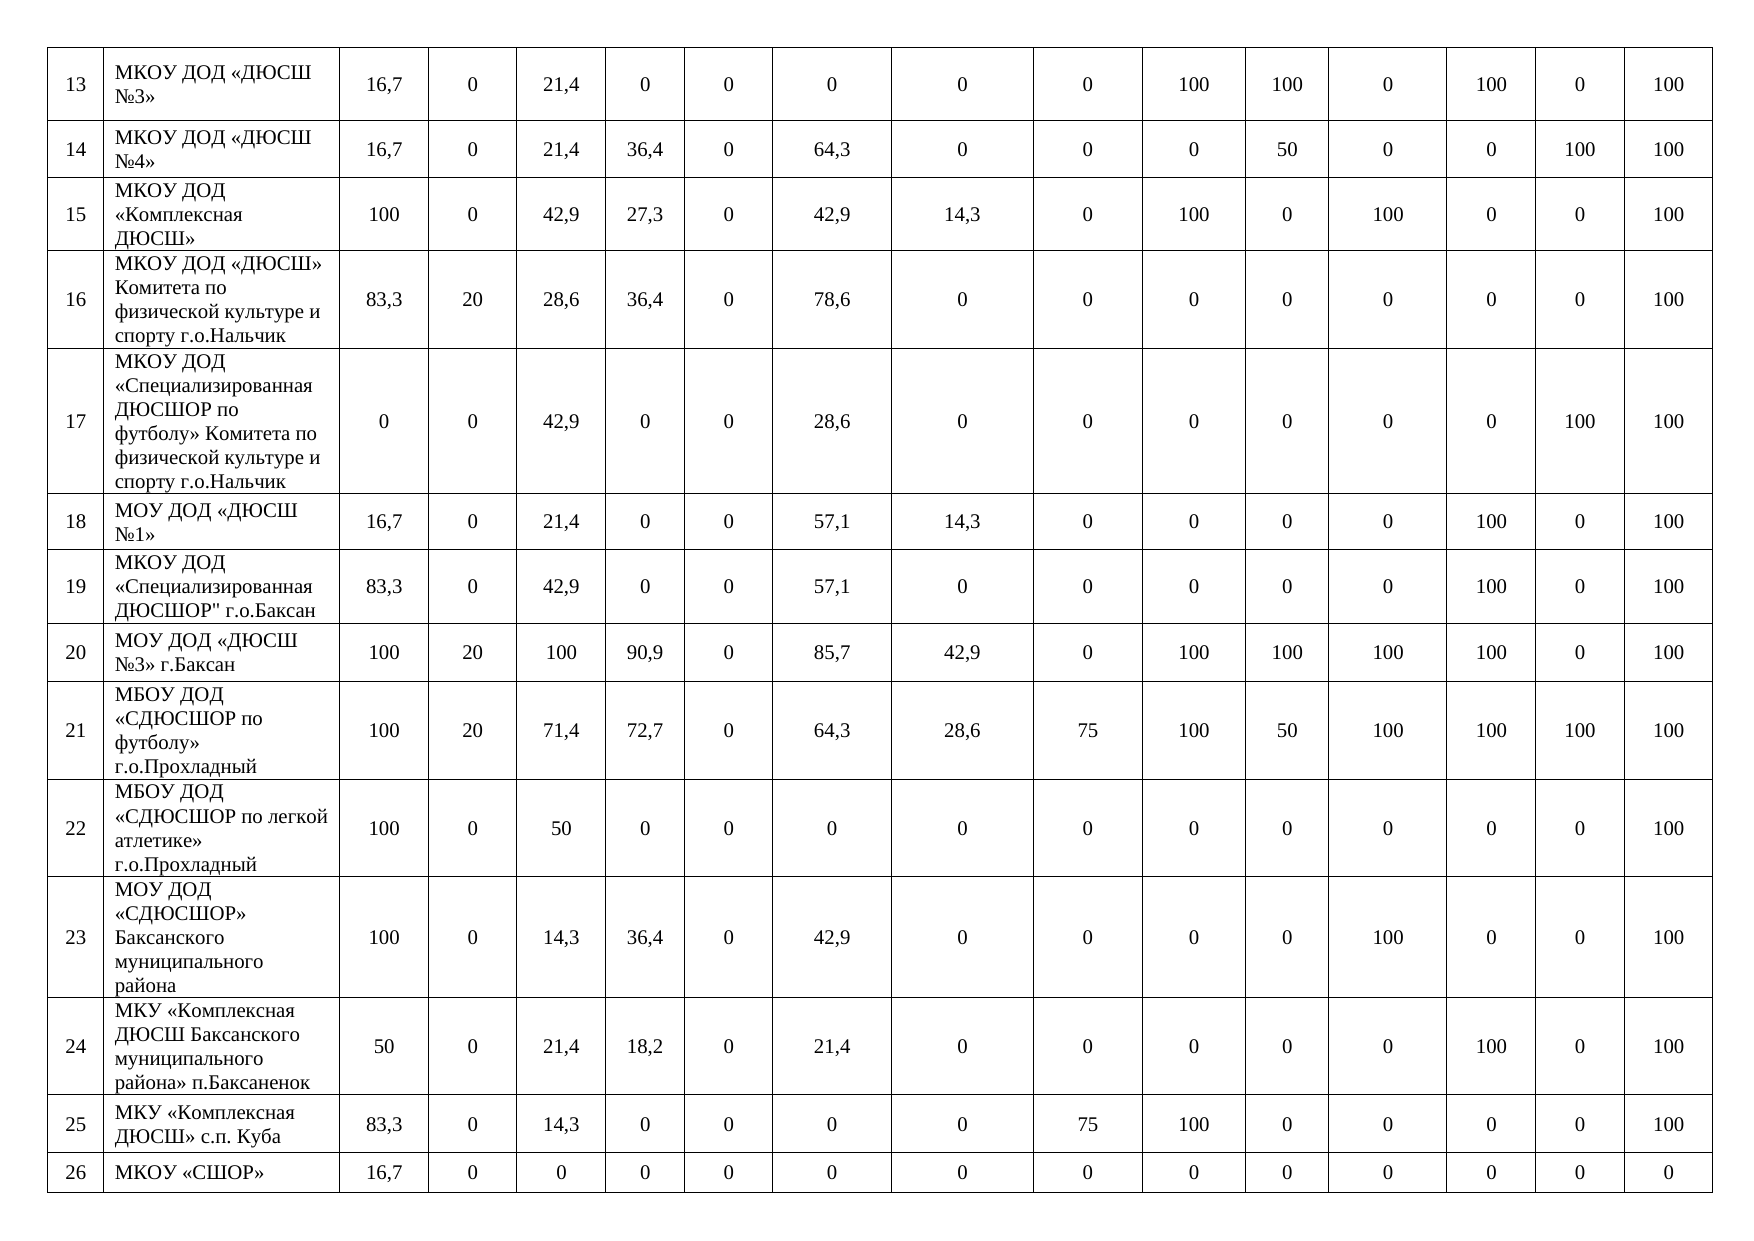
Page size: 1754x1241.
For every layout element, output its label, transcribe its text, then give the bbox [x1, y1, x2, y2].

table_cell 0 [685, 998, 772, 1094]
table_cell 0 [1329, 780, 1446, 876]
table_cell 19 [48, 550, 103, 622]
table_cell 0 [429, 349, 516, 493]
table_cell 0 [429, 494, 516, 549]
table_cell 0 [1246, 494, 1328, 549]
table_cell 50 [1246, 682, 1328, 778]
table_cell 100 [1625, 121, 1712, 177]
table_cell 0 [429, 780, 516, 876]
table_cell 0 [1536, 780, 1624, 876]
table_cell 100 [1246, 624, 1328, 681]
table_cell 100 [1625, 998, 1712, 1094]
table_cell 16 [48, 251, 103, 347]
table_cell 28,6 [517, 251, 605, 347]
table_cell 0 [1034, 877, 1142, 997]
table_cell 100 [1329, 178, 1446, 250]
table_cell 75 [1034, 682, 1142, 778]
table_cell 0 [1246, 550, 1328, 622]
table_cell 0 [1034, 1153, 1142, 1192]
table_cell 100 [1447, 494, 1535, 549]
table_cell 0 [1447, 178, 1535, 250]
table_cell 16,7 [340, 494, 428, 549]
table_cell МБОУ ДОД «СДЮСШОР по футболу» г.о.Прохладный [104, 682, 339, 778]
table_cell 0 [1329, 1095, 1446, 1152]
table_cell МКУ «Комплексная ДЮСШ Баксанского муниципального района» п.Баксаненок [104, 998, 339, 1094]
table_cell 0 [606, 1153, 684, 1192]
table_cell 100 [1447, 48, 1535, 119]
table_cell 100 [517, 624, 605, 681]
table_cell 83,3 [340, 550, 428, 622]
table_cell 36,4 [606, 877, 684, 997]
table_cell 100 [1625, 178, 1712, 250]
table_cell 0 [1447, 121, 1535, 177]
table_cell 0 [1143, 251, 1245, 347]
table_cell 0 [685, 1095, 772, 1152]
table_cell 0 [892, 1153, 1033, 1192]
table_cell 0 [1143, 349, 1245, 493]
table_cell 75 [1034, 1095, 1142, 1152]
table_cell 18,2 [606, 998, 684, 1094]
table_cell 0 [892, 349, 1033, 493]
table_cell 22 [48, 780, 103, 876]
table_cell 100 [1447, 624, 1535, 681]
table_cell 78,6 [773, 251, 891, 347]
table_cell 0 [606, 1095, 684, 1152]
table_cell 21,4 [773, 998, 891, 1094]
table_cell 14 [48, 121, 103, 177]
table_cell 21,4 [517, 998, 605, 1094]
table_cell 0 [1329, 121, 1446, 177]
table_cell 0 [1246, 780, 1328, 876]
table_cell 83,3 [340, 1095, 428, 1152]
table_cell 0 [892, 998, 1033, 1094]
table_cell 50 [517, 780, 605, 876]
table_cell МОУ ДОД «ДЮСШ №3» г.Баксан [104, 624, 339, 681]
table_cell 0 [1034, 780, 1142, 876]
table_cell 100 [1143, 682, 1245, 778]
table_cell 0 [429, 998, 516, 1094]
table_cell 0 [685, 349, 772, 493]
table_cell 16,7 [340, 121, 428, 177]
table_cell 0 [773, 780, 891, 876]
table_cell МКОУ ДОД «ДЮСШ» Комитета по физической культуре и спорту г.о.Нальчик [104, 251, 339, 347]
table_cell 100 [1143, 178, 1245, 250]
table_cell 0 [1246, 998, 1328, 1094]
table_cell 0 [429, 877, 516, 997]
table_cell 0 [685, 121, 772, 177]
table_cell 100 [1143, 624, 1245, 681]
table_cell 0 [685, 178, 772, 250]
table_cell 0 [1246, 1095, 1328, 1152]
table_cell 27,3 [606, 178, 684, 250]
table_cell 17 [48, 349, 103, 493]
table_cell 72,7 [606, 682, 684, 778]
table_cell 0 [1329, 494, 1446, 549]
table_cell 0 [1536, 550, 1624, 622]
table_cell 0 [429, 1095, 516, 1152]
table_cell 0 [892, 877, 1033, 997]
table_cell 0 [606, 494, 684, 549]
table_cell 100 [1625, 780, 1712, 876]
table_cell 0 [1034, 624, 1142, 681]
table_cell 20 [429, 682, 516, 778]
table_cell 0 [1034, 251, 1142, 347]
table_cell 0 [429, 48, 516, 119]
table_cell 0 [429, 550, 516, 622]
table_cell 14,3 [892, 494, 1033, 549]
table_cell 100 [1536, 349, 1624, 493]
table_cell 71,4 [517, 682, 605, 778]
table_cell 0 [1329, 998, 1446, 1094]
table_cell МОУ ДОД «СДЮСШОР» Баксанского муниципального района [104, 877, 339, 997]
table_cell 0 [606, 349, 684, 493]
table_cell 0 [1329, 251, 1446, 347]
table_cell 0 [1536, 877, 1624, 997]
table_cell 0 [1143, 998, 1245, 1094]
table_cell 90,9 [606, 624, 684, 681]
table_cell 57,1 [773, 494, 891, 549]
table_cell 0 [1536, 624, 1624, 681]
table_cell 0 [1536, 48, 1624, 119]
table_cell 21,4 [517, 48, 605, 119]
table_cell 100 [1625, 682, 1712, 778]
table_cell 0 [685, 550, 772, 622]
table_cell 0 [773, 48, 891, 119]
table_cell 100 [1536, 682, 1624, 778]
table_cell 0 [1034, 494, 1142, 549]
table_cell 0 [1143, 1153, 1245, 1192]
table_cell 0 [429, 121, 516, 177]
table_cell 0 [1447, 1095, 1535, 1152]
table_cell 42,9 [517, 178, 605, 250]
table_cell 0 [1143, 550, 1245, 622]
table_cell 0 [1034, 349, 1142, 493]
table_cell 21,4 [517, 494, 605, 549]
table_cell 0 [1329, 349, 1446, 493]
table_cell 0 [1246, 877, 1328, 997]
table_cell 36,4 [606, 251, 684, 347]
table_cell 0 [1447, 877, 1535, 997]
table_cell 100 [1447, 998, 1535, 1094]
table_cell 100 [1447, 550, 1535, 622]
table_cell 100 [340, 682, 428, 778]
table_cell 100 [1536, 121, 1624, 177]
table_cell 100 [1625, 48, 1712, 119]
table_cell 36,4 [606, 121, 684, 177]
table_cell 15 [48, 178, 103, 250]
table_cell 20 [48, 624, 103, 681]
table_cell 16,7 [340, 48, 428, 119]
table_cell 23 [48, 877, 103, 997]
table_cell 0 [1536, 1095, 1624, 1152]
table_cell 0 [1625, 1153, 1712, 1192]
table_cell 25 [48, 1095, 103, 1152]
table_cell 0 [892, 1095, 1033, 1152]
table_cell 100 [1329, 877, 1446, 997]
table_cell 13 [48, 48, 103, 119]
table_cell 100 [340, 780, 428, 876]
table_cell 0 [892, 251, 1033, 347]
table_cell 0 [1329, 550, 1446, 622]
table_cell 42,9 [892, 624, 1033, 681]
table_cell МБОУ ДОД «СДЮСШОР по легкой атлетике» г.о.Прохладный [104, 780, 339, 876]
table_cell 0 [340, 349, 428, 493]
table_cell 0 [685, 682, 772, 778]
table_cell 100 [1625, 349, 1712, 493]
table_cell 16,7 [340, 1153, 428, 1192]
table_cell 0 [1034, 550, 1142, 622]
table_cell 0 [1447, 1153, 1535, 1192]
table_cell 42,9 [517, 349, 605, 493]
table_cell 0 [606, 48, 684, 119]
table_cell 0 [429, 178, 516, 250]
table_cell 100 [1447, 682, 1535, 778]
table_cell 100 [340, 178, 428, 250]
table_cell 0 [1536, 251, 1624, 347]
table_cell 85,7 [773, 624, 891, 681]
table_cell 28,6 [892, 682, 1033, 778]
table_cell 83,3 [340, 251, 428, 347]
table_cell 0 [773, 1153, 891, 1192]
table_cell 14,3 [517, 1095, 605, 1152]
table_cell 64,3 [773, 121, 891, 177]
table_cell 0 [892, 48, 1033, 119]
table_cell 42,9 [773, 178, 891, 250]
table_cell 0 [773, 1095, 891, 1152]
table_cell 0 [1329, 1153, 1446, 1192]
table_cell 14,3 [517, 877, 605, 997]
table_cell 50 [1246, 121, 1328, 177]
table_cell 100 [1625, 624, 1712, 681]
table_cell МКОУ ДОД «ДЮСШ №3» [104, 48, 339, 119]
table_cell 42,9 [773, 877, 891, 997]
table_cell 100 [1625, 550, 1712, 622]
table_cell 0 [1536, 1153, 1624, 1192]
table_cell 0 [1447, 251, 1535, 347]
table_cell 0 [1536, 178, 1624, 250]
table_cell МОУ ДОД «ДЮСШ №1» [104, 494, 339, 549]
table_cell МКОУ ДОД «Специализированная ДЮСШОР по футболу» Комитета по физической культуре и спорту г.о.Нальчик [104, 349, 339, 493]
table_cell 0 [1034, 998, 1142, 1094]
table_cell 21 [48, 682, 103, 778]
table_cell 0 [1143, 877, 1245, 997]
table_cell 0 [1246, 251, 1328, 347]
table_cell 0 [1246, 178, 1328, 250]
table_cell МКУ «Комплексная ДЮСШ» с.п. Куба [104, 1095, 339, 1152]
table_cell 100 [1625, 877, 1712, 997]
table_cell 0 [1143, 121, 1245, 177]
table_cell 100 [1143, 1095, 1245, 1152]
table_cell МКОУ ДОД «Комплексная ДЮСШ» [104, 178, 339, 250]
table_cell МКОУ ДОД «ДЮСШ №4» [104, 121, 339, 177]
table_cell 24 [48, 998, 103, 1094]
table_cell 0 [606, 780, 684, 876]
table_cell 14,3 [892, 178, 1033, 250]
table_cell 0 [1536, 494, 1624, 549]
table_cell 50 [340, 998, 428, 1094]
table_cell 0 [1034, 178, 1142, 250]
table_cell 0 [1329, 48, 1446, 119]
table_cell 0 [1034, 48, 1142, 119]
table_cell 20 [429, 624, 516, 681]
table_cell 100 [1329, 682, 1446, 778]
table_cell 0 [685, 780, 772, 876]
table_cell 57,1 [773, 550, 891, 622]
table_cell 26 [48, 1153, 103, 1192]
table_cell 100 [1625, 494, 1712, 549]
table_cell 100 [1329, 624, 1446, 681]
table_cell МКОУ ДОД «Специализированная ДЮСШОР" г.о.Баксан [104, 550, 339, 622]
table_cell 0 [1246, 1153, 1328, 1192]
table_cell 0 [685, 1153, 772, 1192]
table_cell 0 [1447, 780, 1535, 876]
table_cell 20 [429, 251, 516, 347]
table_cell 0 [685, 877, 772, 997]
table_cell 0 [429, 1153, 516, 1192]
table_cell 42,9 [517, 550, 605, 622]
table_cell 28,6 [773, 349, 891, 493]
table_cell 0 [1143, 494, 1245, 549]
table_cell 0 [1143, 780, 1245, 876]
table_cell 0 [892, 780, 1033, 876]
table_cell 0 [685, 494, 772, 549]
table_cell 100 [340, 877, 428, 997]
table_cell 100 [1143, 48, 1245, 119]
table_cell 21,4 [517, 121, 605, 177]
table_cell 0 [517, 1153, 605, 1192]
table_cell 100 [1625, 251, 1712, 347]
table_cell 100 [1625, 1095, 1712, 1152]
table_cell 0 [685, 48, 772, 119]
table_cell 0 [606, 550, 684, 622]
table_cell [104, 1153, 339, 1192]
table_cell 100 [1246, 48, 1328, 119]
table_cell 0 [892, 121, 1033, 177]
table_cell 0 [1536, 998, 1624, 1094]
table_cell 64,3 [773, 682, 891, 778]
table_cell 0 [1034, 121, 1142, 177]
table_cell 100 [340, 624, 428, 681]
table_cell 0 [685, 251, 772, 347]
table_cell 0 [892, 550, 1033, 622]
table_cell 0 [1447, 349, 1535, 493]
table_cell 0 [685, 624, 772, 681]
table_cell 18 [48, 494, 103, 549]
table_cell 0 [1246, 349, 1328, 493]
